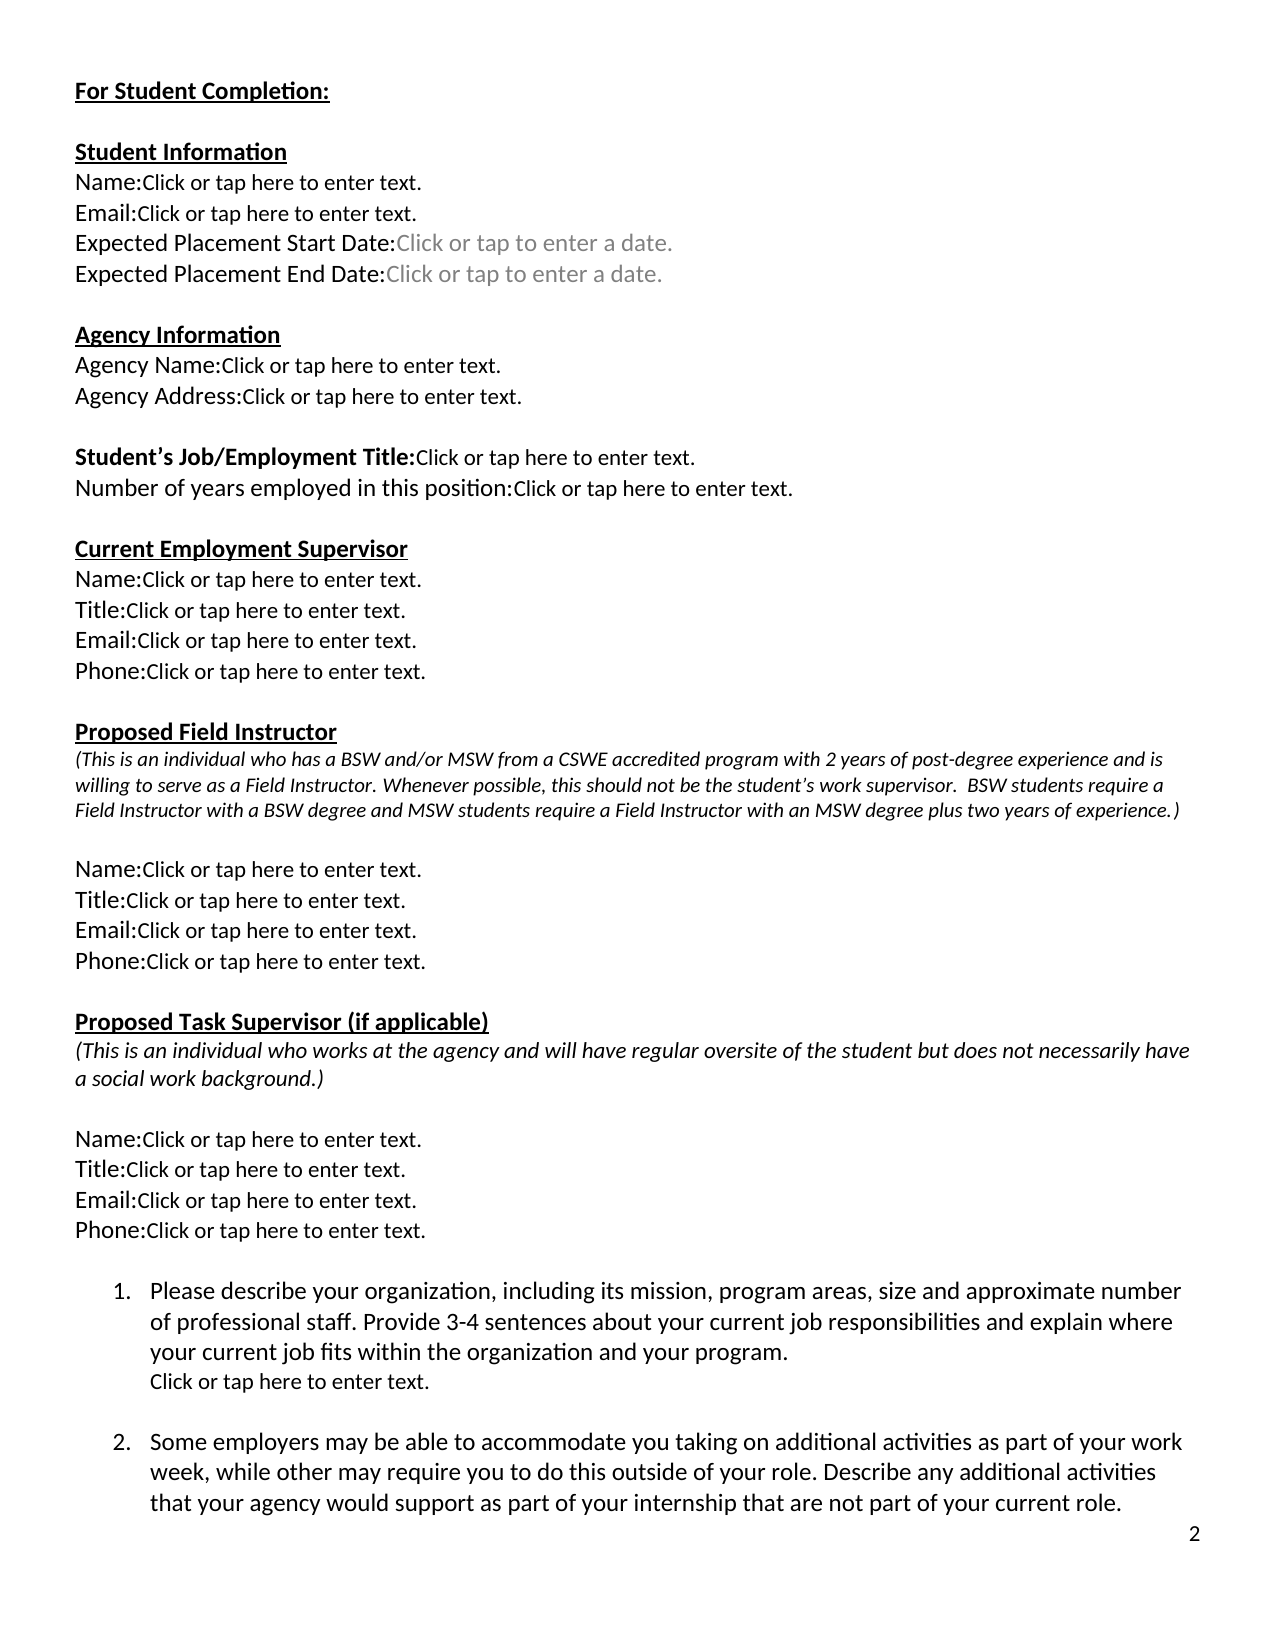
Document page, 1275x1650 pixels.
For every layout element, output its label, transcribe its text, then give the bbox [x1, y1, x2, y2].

text Phone: [75, 945, 1200, 975]
text Proposed Field Instructor [75, 716, 1200, 746]
text Email: [75, 197, 1200, 228]
text (This is an individual who has a BSW and/or MSW from a CSWE accredited program with 2 years of post-degree experience and is willing to serve as a Field Instructor. Whenever possible, this should not be the student’s work supervisor. BSW students require a Field Instructor with a BSW degree and MSW students require a Field Instructor with an MSW degree plus two years of experience.) [75, 746, 1200, 823]
text Agency Name: [75, 350, 1200, 380]
text Expected Placement Start Date: [75, 228, 1200, 258]
text Name: [75, 167, 1200, 197]
text Email: [75, 624, 1200, 655]
text Title: [75, 1153, 1200, 1184]
text Proposed Task Supervisor (if applicable) [75, 1006, 1200, 1036]
text Email: [75, 1184, 1200, 1214]
list Some employers may be able to accommodate you taking on additional activities as part of your work week, while other may require you to do this outside of your role. Describe any additional activities that your agency would support as part of your internship that are not part of your current role. [112, 1426, 1200, 1517]
text Phone: [75, 655, 1200, 685]
text Name: [75, 1123, 1200, 1153]
text Phone: [75, 1214, 1200, 1245]
text Student’s Job/Employment Title: [75, 441, 1200, 472]
text (This is an individual who works at the agency and will have regular oversite of the student but does not necessarily have a social work background.) [75, 1036, 1200, 1092]
text Name: [75, 853, 1200, 884]
text Expected Placement End Date: [75, 258, 1200, 289]
text Number of years employed in this position: [75, 472, 1200, 502]
text Title: [75, 594, 1200, 624]
text Student Information [75, 136, 1200, 167]
text Current Employment Supervisor [75, 533, 1200, 563]
text Email: [75, 914, 1200, 945]
text Agency Address: [75, 380, 1200, 411]
text Title: [75, 884, 1200, 914]
text Agency Information [75, 319, 1200, 350]
list Please describe your organization, including its mission, program areas, size and approximate number of professional staff. Provide 3-4 sentences about your current job responsibilities and explain where your current job fits within the organization and your program. [112, 1276, 1200, 1367]
text For Student Completion: [75, 75, 1200, 106]
text Name: [75, 563, 1200, 594]
